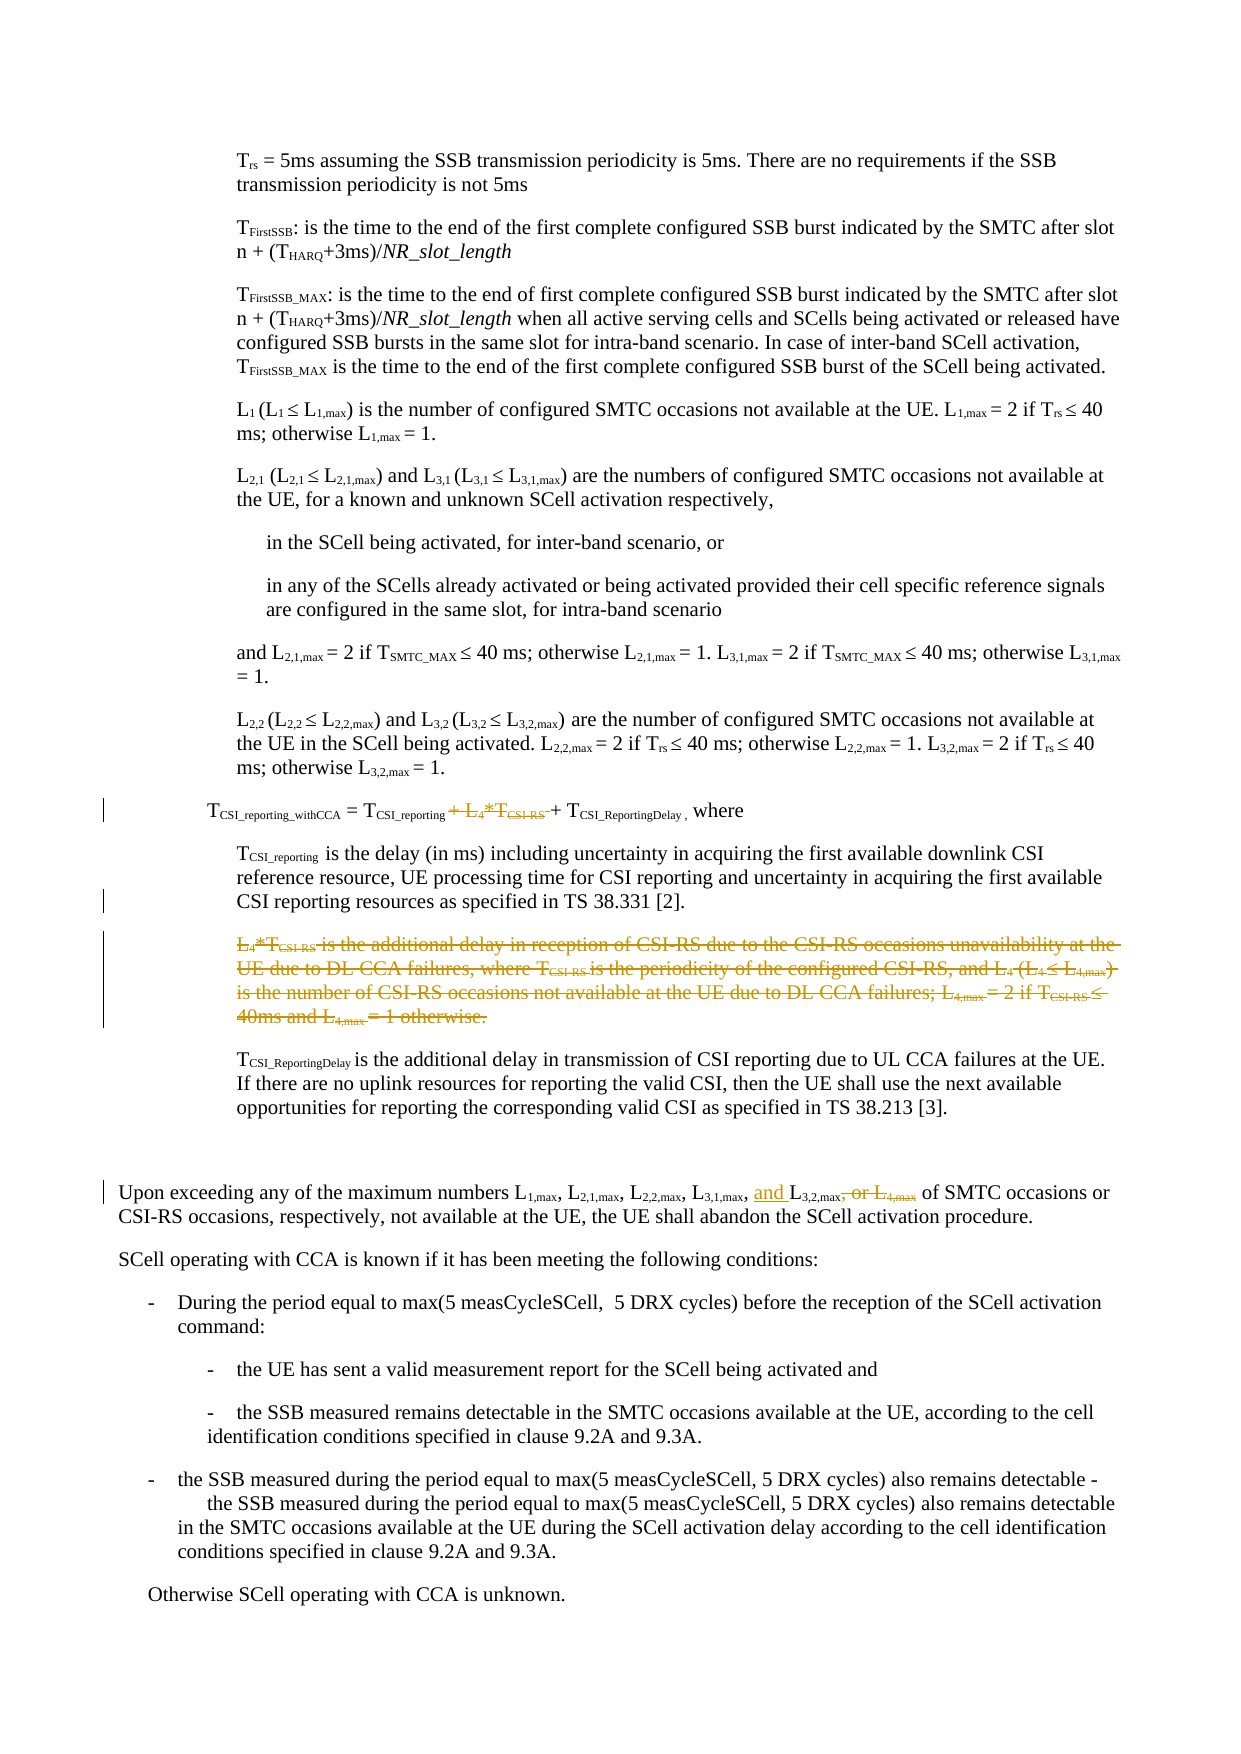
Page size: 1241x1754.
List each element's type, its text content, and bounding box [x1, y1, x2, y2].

text Upon exceeding any of the maximum numbers L1,max, L2,1,max, L2,2,max, L3,1,max, L3,2,max of SMTC occasions or CSI-RS occasions, respectively, not available at the UE, the UE shall abandon the SCell activation procedure. [118, 1180, 1122, 1228]
text TFirstSSB_MAX: is the time to the end of first complete configured SSB burst indicated by the SMTC after slot n + (THARQ+3ms)/NR_slot_length when all active serving cells and SCells being activated or released have configured SSB bursts in the same slot for intra-band scenario. In case of inter-band SCell activation, TFirstSSB_MAX is the time to the end of the first complete configured SSB burst of the SCell being activated. [236, 281, 1122, 378]
text - the UE has sent a valid measurement report for the SCell being activated and [207, 1357, 1122, 1381]
text - During the period equal to max(5 measCycleSCell, 5 DRX cycles) before the reception of the SCell activation command: [148, 1290, 1122, 1338]
text L1 (L1 ≤ L1,max) is the number of configured SMTC occasions not available at the UE. L1,max = 2 if Trs ≤ 40 ms; otherwise L1,max = 1. [236, 396, 1122, 444]
text TCSI_reporting is the delay (in ms) including uncertainty in acquiring the first available downlink CSI reference resource, UE processing time for CSI reporting and uncertainty in acquiring the first available CSI reporting resources as specified in TS 38.331 [2]. [236, 841, 1122, 913]
text in the SCell being activated, for inter-band scenario, or [266, 530, 1122, 554]
text TCSI_reporting_withCCA = TCSI_reporting + TCSI_ReportingDelay , where [207, 798, 1122, 822]
text - the SSB measured during the period equal to max(5 measCycleSCell, 5 DRX cycles) also remains detectable - the SSB measured during the period equal to max(5 measCycleSCell, 5 DRX cycles) also remains detectable in the SMTC occasions available at the UE during the SCell activation delay according to the cell identification conditions specified in clause 9.2A and 9.3A. [148, 1466, 1122, 1563]
text TCSI_ReportingDelay is the additional delay in transmission of CSI reporting due to UL CCA failures at the UE. If there are no uplink resources for reporting the valid CSI, then the UE shall use the next available opportunities for reporting the corresponding valid CSI as specified in TS 38.213 [3]. [236, 1046, 1122, 1119]
text TFirstSSB: is the time to the end of the first complete configured SSB burst indicated by the SMTC after slot n + (THARQ+3ms)/NR_slot_length [236, 214, 1122, 263]
text and L2,1,max = 2 if TSMTC_MAX ≤ 40 ms; otherwise L2,1,max = 1. L3,1,max = 2 if TSMTC_MAX ≤ 40 ms; otherwise L3,1,max = 1. [236, 640, 1122, 688]
text L2,2 (L2,2 ≤ L2,2,max) and L3,2 (L3,2 ≤ L3,2,max) are the number of configured SMTC occasions not available at the UE in the SCell being activated. L2,2,max = 2 if Trs ≤ 40 ms; otherwise L2,2,max = 1. L3,2,max = 2 if Trs ≤ 40 ms; otherwise L3,2,max = 1. [236, 707, 1122, 779]
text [236, 148, 1122, 196]
text in any of the SCells already activated or being activated provided their cell specific reference signals are configured in the same slot, for intra-band scenario [266, 573, 1122, 621]
text Otherwise SCell operating with CCA is unknown. [148, 1581, 1122, 1606]
text L2,1 (L2,1 ≤ L2,1,max) and L3,1 (L3,1 ≤ L3,1,max) are the numbers of configured SMTC occasions not available at the UE, for a known and unknown SCell activation respectively, [236, 463, 1122, 511]
text - the SSB measured remains detectable in the SMTC occasions available at the UE, according to the cell identification conditions specified in clause 9.2A and 9.3A. [207, 1399, 1122, 1448]
text SCell operating with CCA is known if it has been meeting the following conditions: [118, 1247, 1122, 1271]
